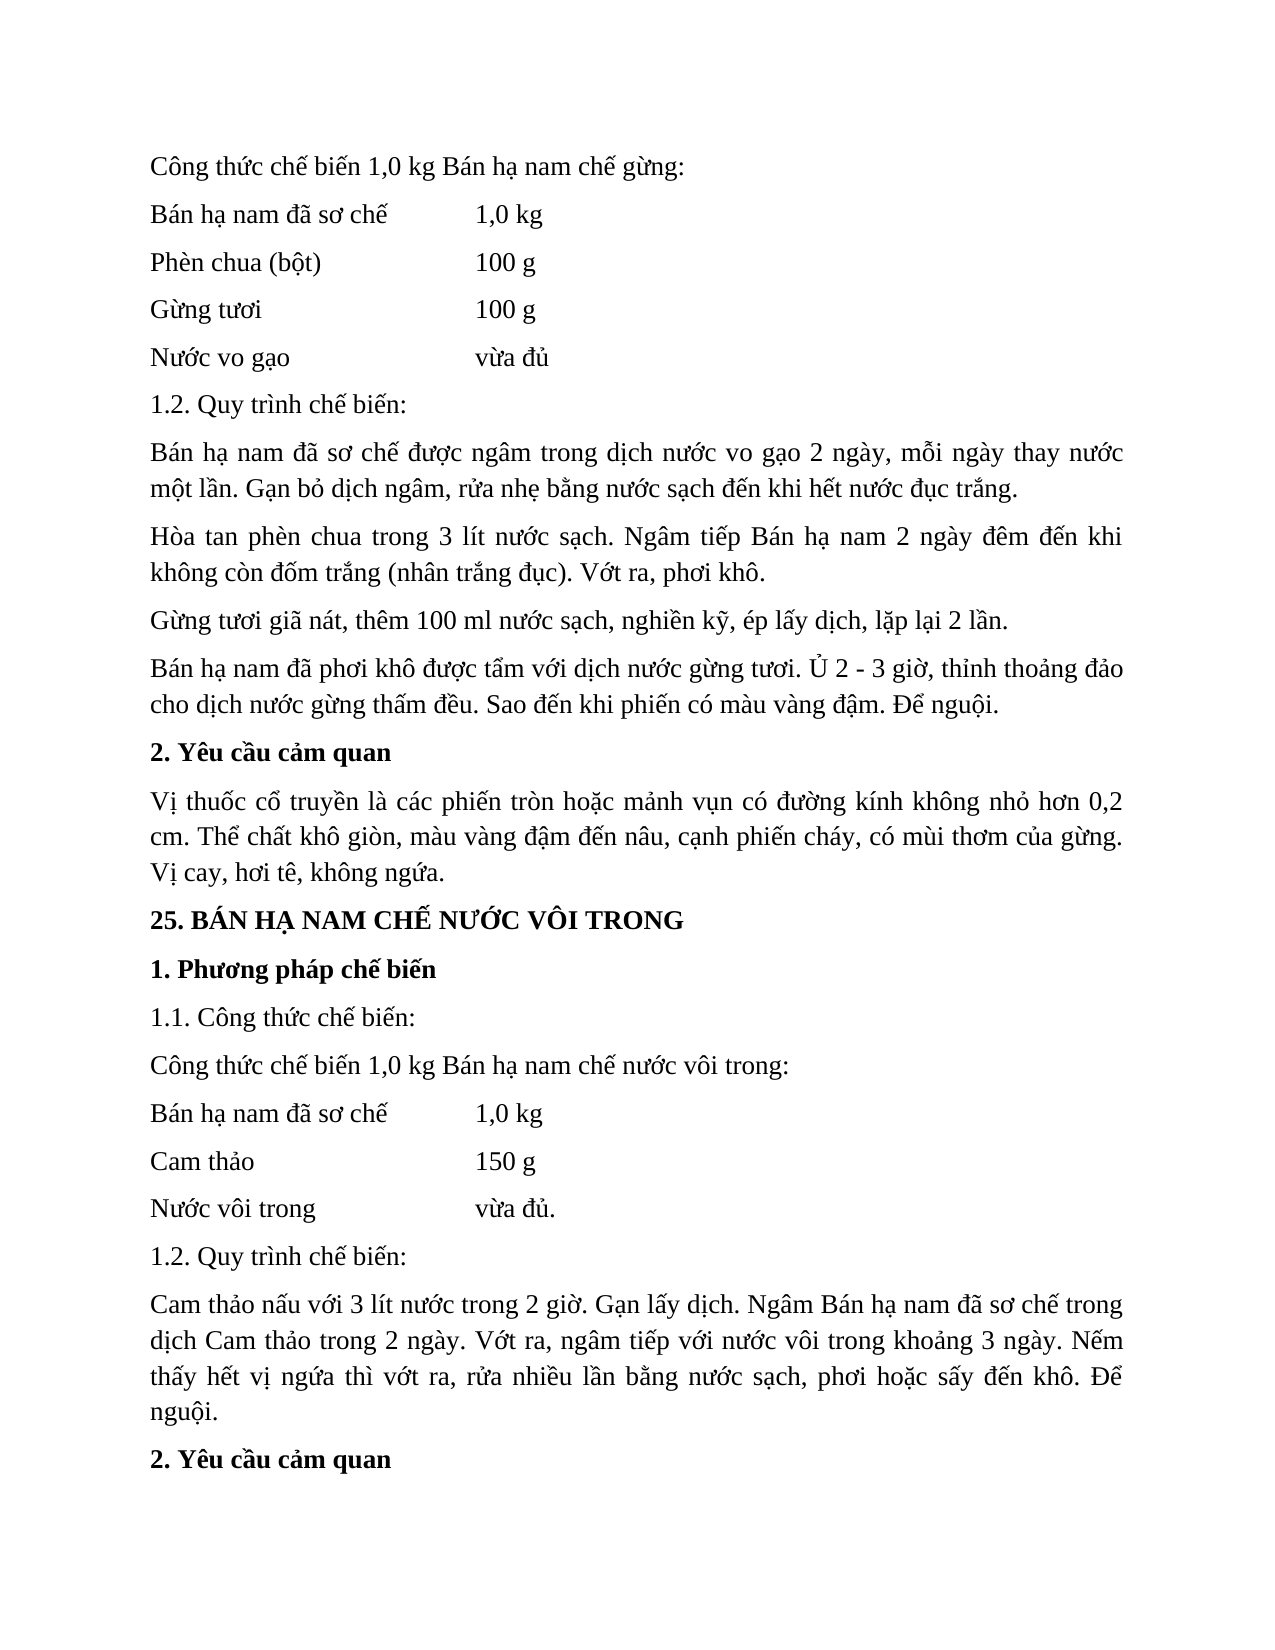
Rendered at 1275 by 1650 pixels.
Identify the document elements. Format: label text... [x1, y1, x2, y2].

table_header Bán hạ nam đã sơ chế [150, 1085, 475, 1132]
text 2. Yêu cầu cảm quan [150, 737, 1125, 768]
table_cell vừa đủ. [475, 1180, 1125, 1227]
text Công thức chế biến 1,0 kg Bán hạ nam chế nước vôi trong: [150, 1049, 1125, 1080]
text Cam thảo nấu với 3 lít nước trong 2 giờ. Gạn lấy dịch. Ngâm Bán hạ nam đã sơ chế trong dịch Cam thảo trong 2 ngày. Vớt ra, ngâm tiếp với nước vôi trong khoảng 3 ngày. Nếm thấy hết vị ngứa thì vớt ra, rửa nhiều lần bằng nước sạch, phơi hoặc sấy đến khô. Để nguội. [150, 1288, 1125, 1426]
text Gừng tươi giã nát, thêm 100 ml nước sạch, nghiền kỹ, ép lấy dịch, lặp lại 2 lần. [150, 604, 1125, 636]
table_cell Phèn chua (bột) [150, 233, 475, 281]
table_header Bán hạ nam đã sơ chế [150, 186, 475, 233]
table_cell 100 g [475, 281, 1125, 328]
text 25. BÁN HẠ NAM CHẾ NƯỚC VÔI TRONG [150, 904, 1125, 936]
table_cell vừa đủ [475, 328, 1125, 376]
text 1.1. Công thức chế biến: [150, 1001, 1125, 1032]
table_cell Cam thảo [150, 1133, 475, 1180]
text 1. Phương pháp chế biến [150, 953, 1125, 984]
text Vị thuốc cổ truyền là các phiến tròn hoặc mảnh vụn có đường kính không nhỏ hơn 0,2 cm. Thể chất khô giòn, màu vàng đậm đến nâu, cạnh phiến cháy, có mùi thơm của gừng. Vị cay, hơi tê, không ngứa. [150, 785, 1125, 887]
table_cell Nước vo gạo [150, 328, 475, 376]
text Bán hạ nam đã sơ chế được ngâm trong dịch nước vo gạo 2 ngày, mỗi ngày thay nước một lần. Gạn bỏ dịch ngâm, rửa nhẹ bằng nước sạch đến khi hết nước đục trắng. [150, 436, 1125, 503]
table_cell Gừng tươi [150, 281, 475, 328]
table_cell 100 g [475, 233, 1125, 281]
text Công thức chế biến 1,0 kg Bán hạ nam chế gừng: [150, 150, 1125, 181]
text 1.2. Quy trình chế biến: [150, 1240, 1125, 1271]
table_header 1,0 kg [475, 186, 1125, 233]
text 1.2. Quy trình chế biến: [150, 388, 1125, 419]
table_header 1,0 kg [475, 1085, 1125, 1132]
text Hòa tan phèn chua trong 3 lít nước sạch. Ngâm tiếp Bán hạ nam 2 ngày đêm đến khi không còn đốm trắng (nhân trắng đục). Vớt ra, phơi khô. [150, 520, 1125, 587]
table_cell Nước vôi trong [150, 1180, 475, 1227]
table_cell 150 g [475, 1133, 1125, 1180]
text 2. Yêu cầu cảm quan [150, 1443, 1125, 1475]
text Bán hạ nam đã phơi khô được tẩm với dịch nước gừng tươi. Ủ 2 - 3 giờ, thỉnh thoảng đảo cho dịch nước gừng thấm đều. Sao đến khi phiến có màu vàng đậm. Để nguội. [150, 653, 1125, 719]
